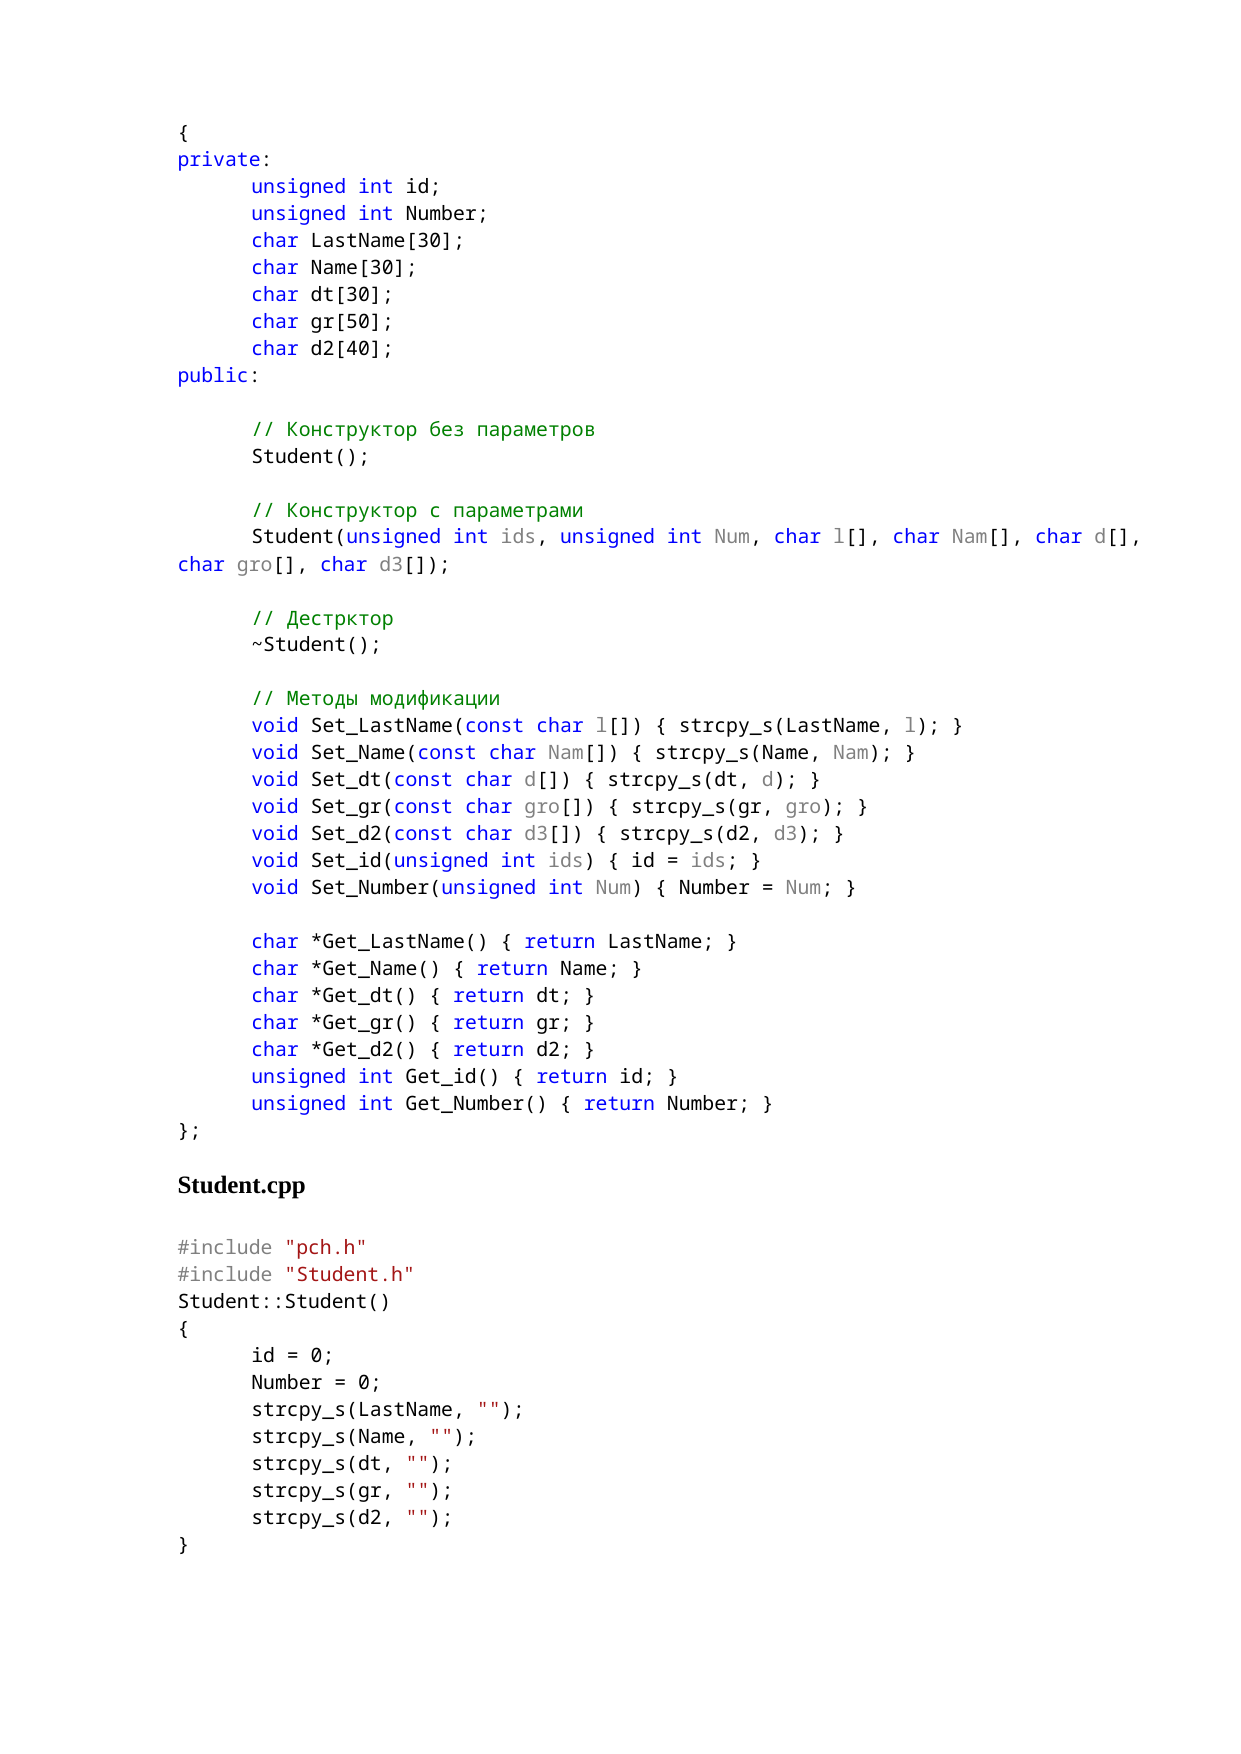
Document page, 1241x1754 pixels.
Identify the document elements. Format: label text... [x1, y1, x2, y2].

text strcpy_s(d2, ""); [177, 1503, 1152, 1530]
text // Методы модификации [177, 685, 1152, 712]
text char *Get_gr() { return gr; } [177, 1008, 1152, 1035]
text unsigned int Get_Number() { return Number; } [177, 1089, 1152, 1116]
text // Конструктор с параметрами [177, 496, 1152, 523]
text private: [177, 145, 1152, 172]
text { [177, 118, 1152, 145]
text strcpy_s(Name, ""); [177, 1422, 1152, 1449]
text char dt[30]; [177, 280, 1152, 307]
text Student(unsigned int ids, unsigned int Num, char l[], char Nam[], char d[], char gro[], char d3[]); [177, 523, 1152, 577]
text } [177, 1530, 1152, 1557]
text }; [177, 1116, 1152, 1143]
text // Дестрктор [177, 604, 1152, 631]
text public: [177, 361, 1152, 388]
text strcpy_s(gr, ""); [177, 1476, 1152, 1503]
text void Set_LastName(const char l[]) { strcpy_s(LastName, l); } [177, 712, 1152, 739]
text char *Get_LastName() { return LastName; } [177, 927, 1152, 954]
text strcpy_s(dt, ""); [177, 1449, 1152, 1476]
text #include "pch.h" [177, 1233, 1152, 1260]
text Student::Student() [177, 1287, 1152, 1314]
text char *Get_dt() { return dt; } [177, 981, 1152, 1008]
text Student.cpp [177, 1170, 1152, 1199]
text void Set_Name(const char Nam[]) { strcpy_s(Name, Nam); } [177, 739, 1152, 766]
text ~Student(); [177, 631, 1152, 658]
text char d2[40]; [177, 334, 1152, 361]
text unsigned int Number; [177, 199, 1152, 226]
text void Set_id(unsigned int ids) { id = ids; } [177, 847, 1152, 873]
text char Name[30]; [177, 253, 1152, 280]
text char LastName[30]; [177, 226, 1152, 253]
text id = 0; [177, 1341, 1152, 1368]
text strcpy_s(LastName, ""); [177, 1395, 1152, 1422]
text void Set_d2(const char d3[]) { strcpy_s(d2, d3); } [177, 819, 1152, 847]
text unsigned int id; [177, 172, 1152, 199]
text void Set_dt(const char d[]) { strcpy_s(dt, d); } [177, 766, 1152, 793]
text void Set_Number(unsigned int Num) { Number = Num; } [177, 873, 1152, 901]
text { [177, 1314, 1152, 1341]
text char gr[50]; [177, 307, 1152, 334]
text char *Get_d2() { return d2; } [177, 1035, 1152, 1062]
text Number = 0; [177, 1368, 1152, 1395]
text // Конструктор без параметров [177, 415, 1152, 442]
text void Set_gr(const char gro[]) { strcpy_s(gr, gro); } [177, 793, 1152, 819]
text unsigned int Get_id() { return id; } [177, 1062, 1152, 1089]
text #include "Student.h" [177, 1260, 1152, 1287]
text char *Get_Name() { return Name; } [177, 954, 1152, 981]
text Student(); [177, 442, 1152, 469]
